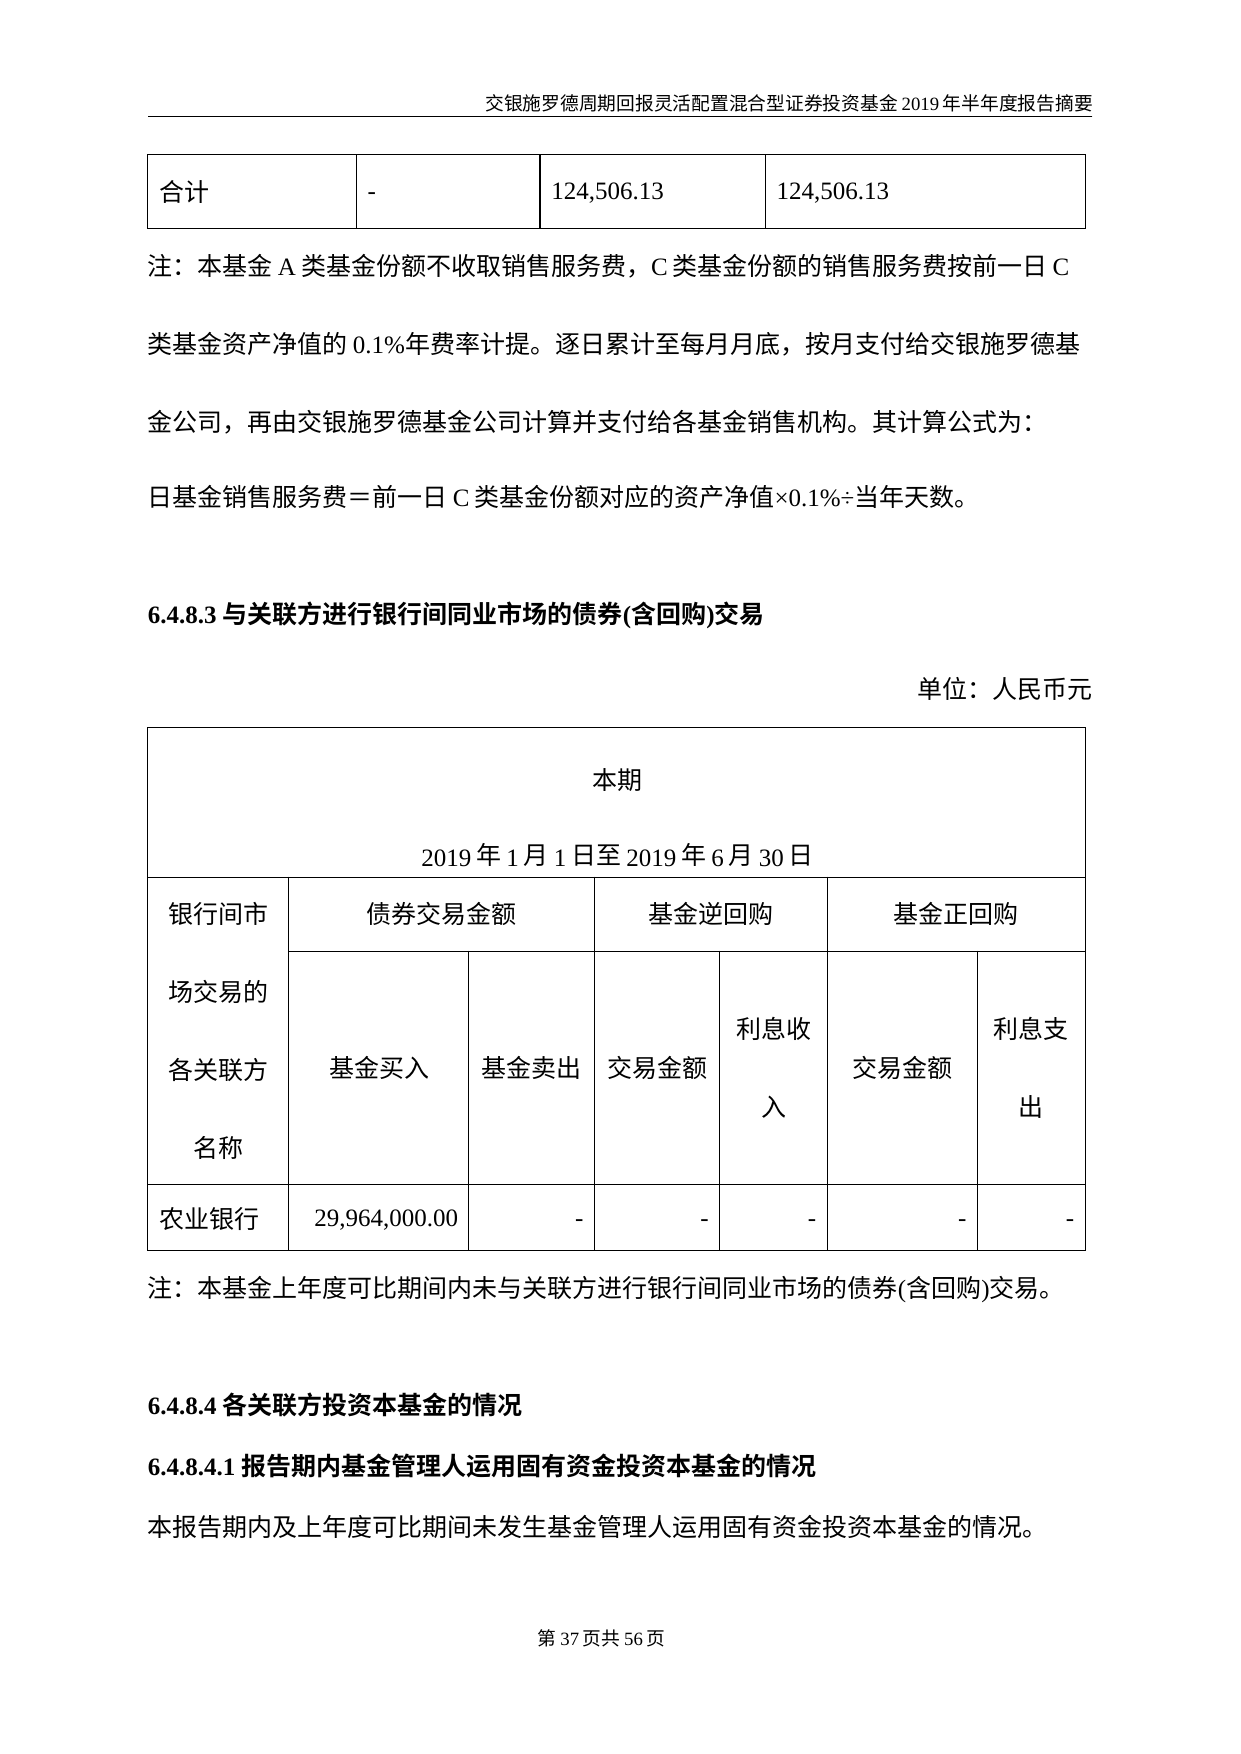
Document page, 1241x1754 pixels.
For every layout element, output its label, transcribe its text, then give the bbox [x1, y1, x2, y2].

text 注：本基金上年度可比期间内未与关联方进行银行间同业市场的债券(含回购)交易。 [148, 1254, 1092, 1319]
table_cell 合计 [148, 155, 356, 228]
text 6.4.8.4.1 报告期内基金管理人运用固有资金投资本基金的情况 [148, 1446, 1092, 1482]
text 日基金销售服务费＝前一日C类基金份额对应的资产净值×0.1%÷当年天数。 [148, 463, 1092, 528]
table_cell 基金逆回购 [595, 878, 827, 951]
table_cell - [828, 1185, 977, 1250]
table_cell - [469, 1185, 594, 1250]
text 6.4.8.4 各关联方投资本基金的情况 [148, 1371, 1092, 1436]
table_cell 利息支出 [978, 952, 1085, 1184]
table_cell - [720, 1185, 827, 1250]
table_cell - [978, 1185, 1085, 1250]
table_header 本期 2019年1月1日至2019年6月30日 [148, 728, 1085, 877]
table_cell 29,964,000.00 [289, 1185, 468, 1250]
text 本报告期内及上年度可比期间未发生基金管理人运用固有资金投资本基金的情况。 [148, 1493, 1092, 1558]
table_cell 交易金额 [828, 952, 977, 1184]
table_cell - [595, 1185, 719, 1250]
table_cell 124,506.13 [541, 155, 765, 228]
table_cell 基金卖出 [469, 952, 594, 1184]
table_cell 债券交易金额 [289, 878, 594, 951]
table_cell 农业银行 [148, 1185, 288, 1250]
text 单位：人民币元 [149, 655, 1092, 720]
table_cell 基金正回购 [828, 878, 1085, 951]
table_cell 124,506.13 [766, 155, 1085, 228]
table_cell 银行间市场交易的各关联方名称 [148, 878, 288, 1184]
table_cell 利息收入 [720, 952, 827, 1184]
text 6.4.8.3 与关联方进行银行间同业市场的债券(含回购)交易 [148, 580, 1092, 645]
text 注：本基金A类基金份额不收取销售服务费，C类基金份额的销售服务费按前一日C类基金资产净值的0.1%年费率计提。逐日累计至每月月底，按月支付给交银施罗德基金公司，再由交银施罗德基金公司计算并支付给各基金销售机构。其计算公式为： [148, 232, 1092, 453]
table_cell 基金买入 [289, 952, 468, 1184]
table_cell - [357, 155, 539, 228]
table_cell 交易金额 [595, 952, 719, 1184]
